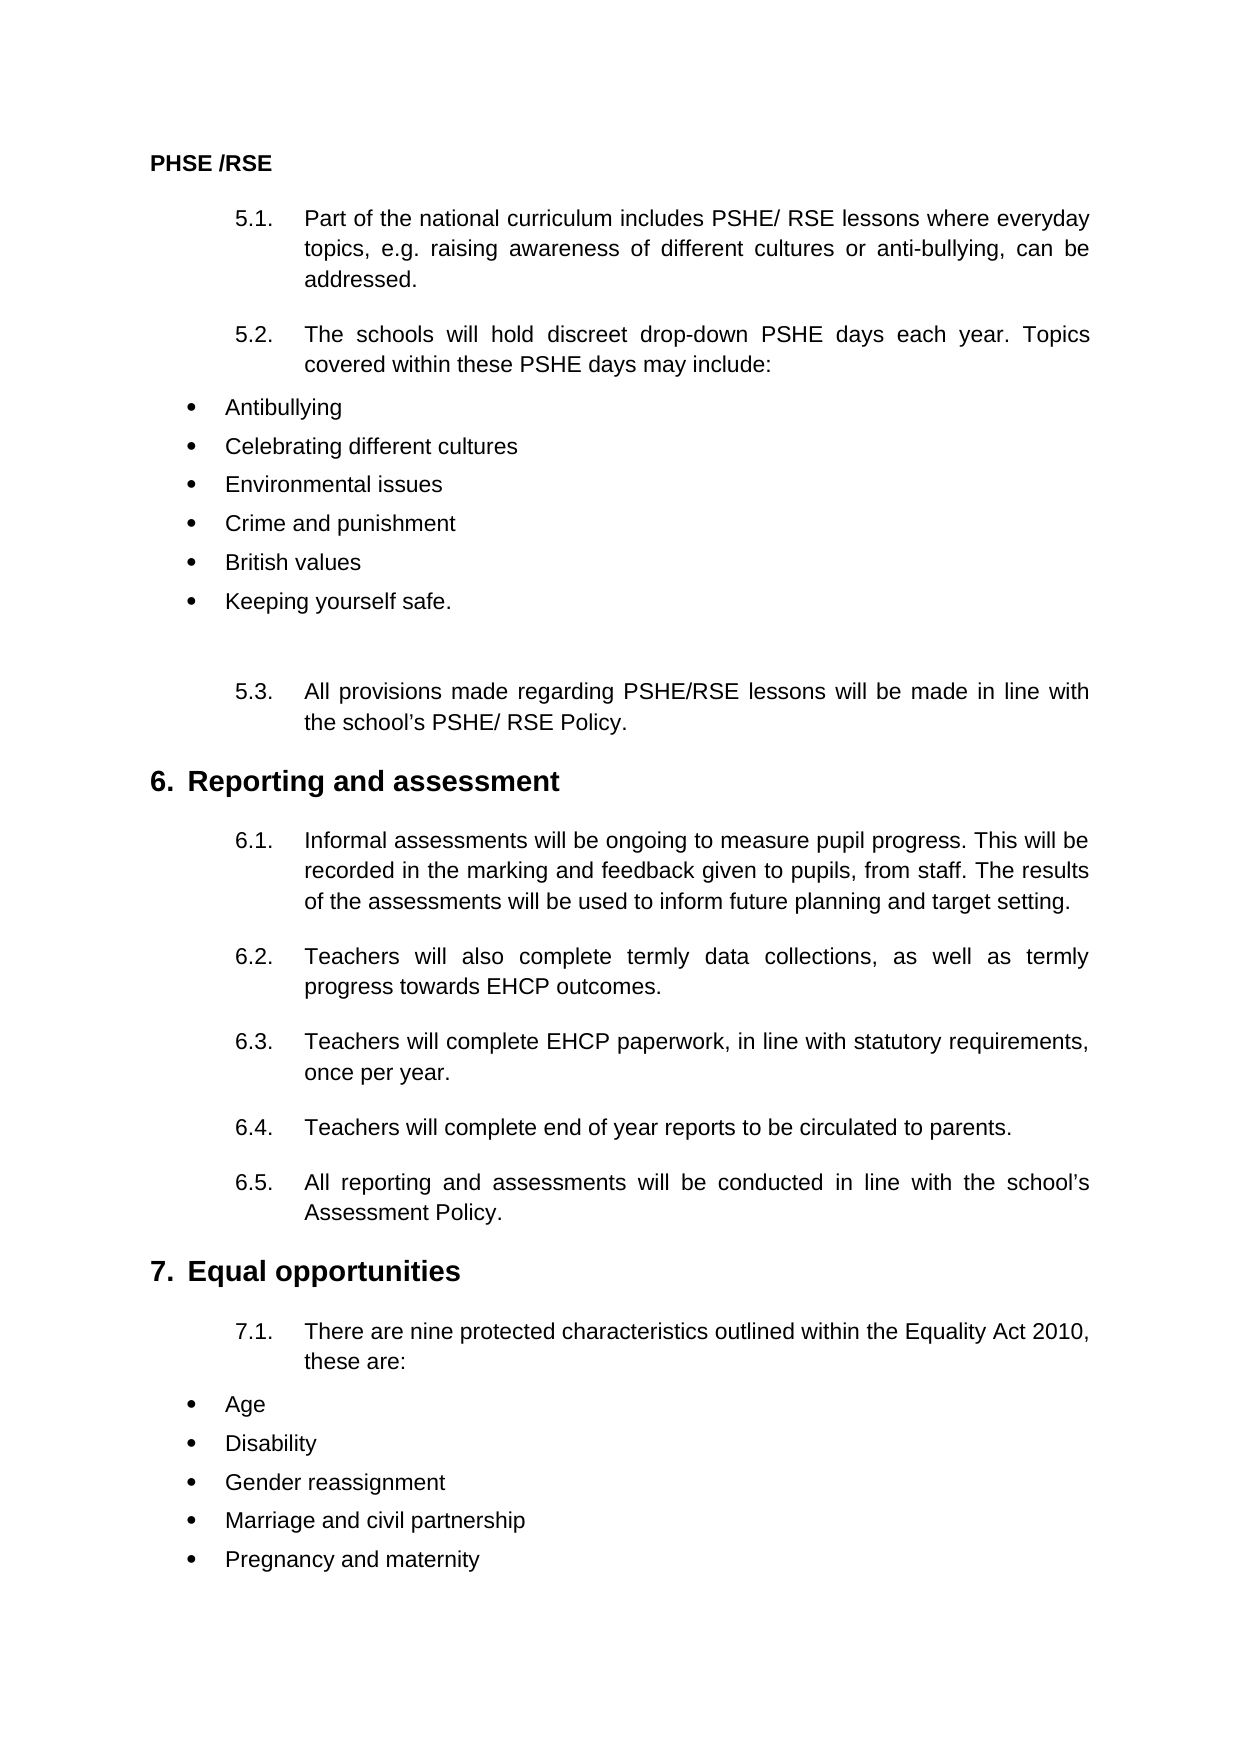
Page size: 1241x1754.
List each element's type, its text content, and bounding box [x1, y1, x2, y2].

text The schools will hold discreet drop-down PSHE days each year. Topics covered within these PSHE days may include: [254, 321, 1090, 377]
text Part of the national curriculum includes PSHE/ RSE lessons where everyday topics, e.g. raising awareness of different cultures or anti-bullying, can be addressed. [254, 205, 1090, 292]
text All reporting and assessments will be conducted in line with the school’s Assessment Policy. [254, 1169, 1090, 1225]
subtitle Reporting and assessment [150, 764, 1090, 797]
text British values [187, 549, 1090, 576]
text Informal assessments will be ongoing to measure pupil progress. This will be recorded in the marking and feedback given to pupils, from staff. The results of the assessments will be used to inform future planning and target setting. [254, 827, 1090, 914]
text Marriage and civil partnership [187, 1507, 1090, 1534]
text Age [187, 1391, 1090, 1417]
text Gender reassignment [187, 1468, 1090, 1495]
subtitle Equal opportunities [150, 1254, 1090, 1288]
text Environmental issues [187, 471, 1090, 498]
text PHSE /RSE [150, 150, 1090, 176]
text Crime and punishment [187, 510, 1090, 537]
text There are nine protected characteristics outlined within the Equality Act 2010, these are: [254, 1318, 1090, 1374]
text Teachers will also complete termly data collections, as well as termly progress towards EHCP outcomes. [254, 943, 1090, 999]
text Celebrating different cultures [187, 433, 1090, 459]
text Keeping yourself safe. [187, 588, 1090, 614]
text Disability [187, 1429, 1090, 1456]
text Pregnancy and maternity [187, 1546, 1090, 1572]
text Teachers will complete EHCP paperwork, in line with statutory requirements, once per year. [254, 1028, 1090, 1085]
text Teachers will complete end of year reports to be circulated to parents. [254, 1114, 1090, 1140]
text All provisions made regarding PSHE/RSE lessons will be made in line with the school’s PSHE/ RSE Policy. [254, 678, 1090, 735]
text Antibullying [187, 394, 1090, 420]
